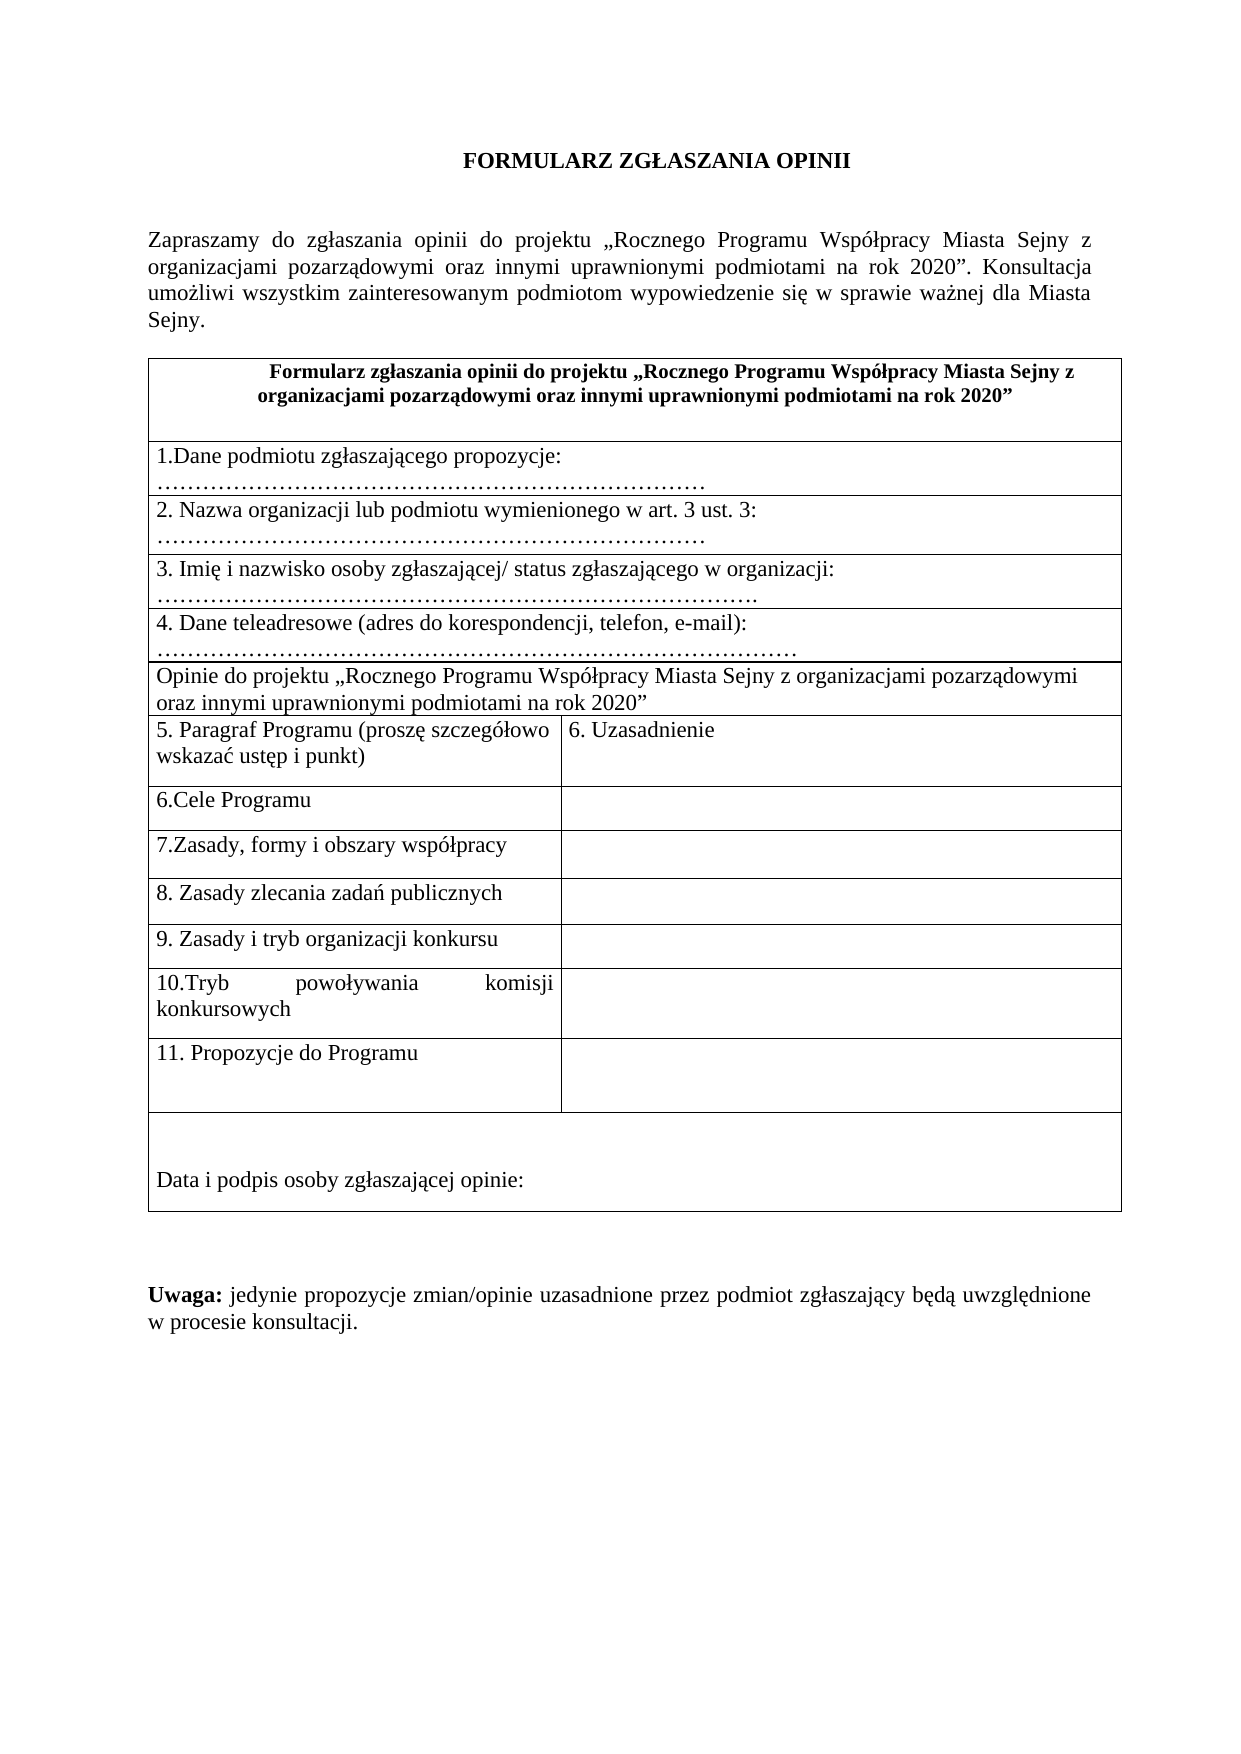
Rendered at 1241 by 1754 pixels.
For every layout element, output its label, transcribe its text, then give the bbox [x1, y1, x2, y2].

table_cell 6. Uzasadnienie [562, 716, 1121, 786]
table_cell [562, 969, 1121, 1038]
text Zapraszamy do zgłaszania opinii do projektu „Rocznego Programu Współpracy Miasta Sejny z organizacjami pozarządowymi oraz innymi uprawnionymi podmiotami na rok 2020”. Konsultacja umożliwi wszystkim zainteresowanym podmiotom wypowiedzenie się w sprawie ważnej dla Miasta Sejny. [148, 227, 1093, 332]
text Uwaga: jedynie propozycje zmian/opinie uzasadnione przez podmiot zgłaszający będą uwzględnione w procesie konsultacji. [148, 1282, 1093, 1334]
table_cell 4. Dane teleadresowe (adres do korespondencji, telefon, e-mail): ………………………………………………………………………… [149, 609, 1121, 661]
table_cell 6.Cele Programu [149, 787, 561, 829]
table_cell 8. Zasady zlecania zadań publicznych [149, 879, 561, 924]
table_cell [562, 831, 1121, 877]
table_cell 5. Paragraf Programu (proszę szczegółowo wskazać ustęp i punkt) [149, 716, 561, 786]
table_cell 11. Propozycje do Programu [149, 1039, 561, 1112]
table_cell [562, 925, 1121, 968]
table_cell 9. Zasady i tryb organizacji konkursu [149, 925, 561, 968]
table_cell [562, 1039, 1121, 1112]
table_cell 1.Dane podmiotu zgłaszającego propozycje: ……………………………………………………………… [149, 442, 1121, 494]
table_header Formularz zgłaszania opinii do projektu „Rocznego Programu Współpracy Miasta Sejny z organizacjami pozarządowymi oraz innymi uprawnionymi podmiotami na rok 2020” [149, 359, 1121, 441]
text FORMULARZ ZGŁASZANIA OPINII [148, 148, 1093, 174]
table_cell [562, 787, 1121, 829]
table_cell 3. Imię i nazwisko osoby zgłaszającej/ status zgłaszającego w organizacji: ……………………………………………………………………. [149, 555, 1121, 608]
table_cell 10.Tryb powoływania komisji konkursowych [149, 969, 561, 1038]
table_cell Opinie do projektu „Rocznego Programu Współpracy Miasta Sejny z organizacjami pozarządowymi oraz innymi uprawnionymi podmiotami na rok 2020” [149, 663, 1121, 715]
table_cell 7.Zasady, formy i obszary współpracy [149, 831, 561, 877]
table_cell Data i podpis osoby zgłaszającej opinie: [149, 1113, 1121, 1211]
table_cell [562, 879, 1121, 924]
table_cell 2. Nazwa organizacji lub podmiotu wymienionego w art. 3 ust. 3: ……………………………………………………………… [149, 496, 1121, 554]
